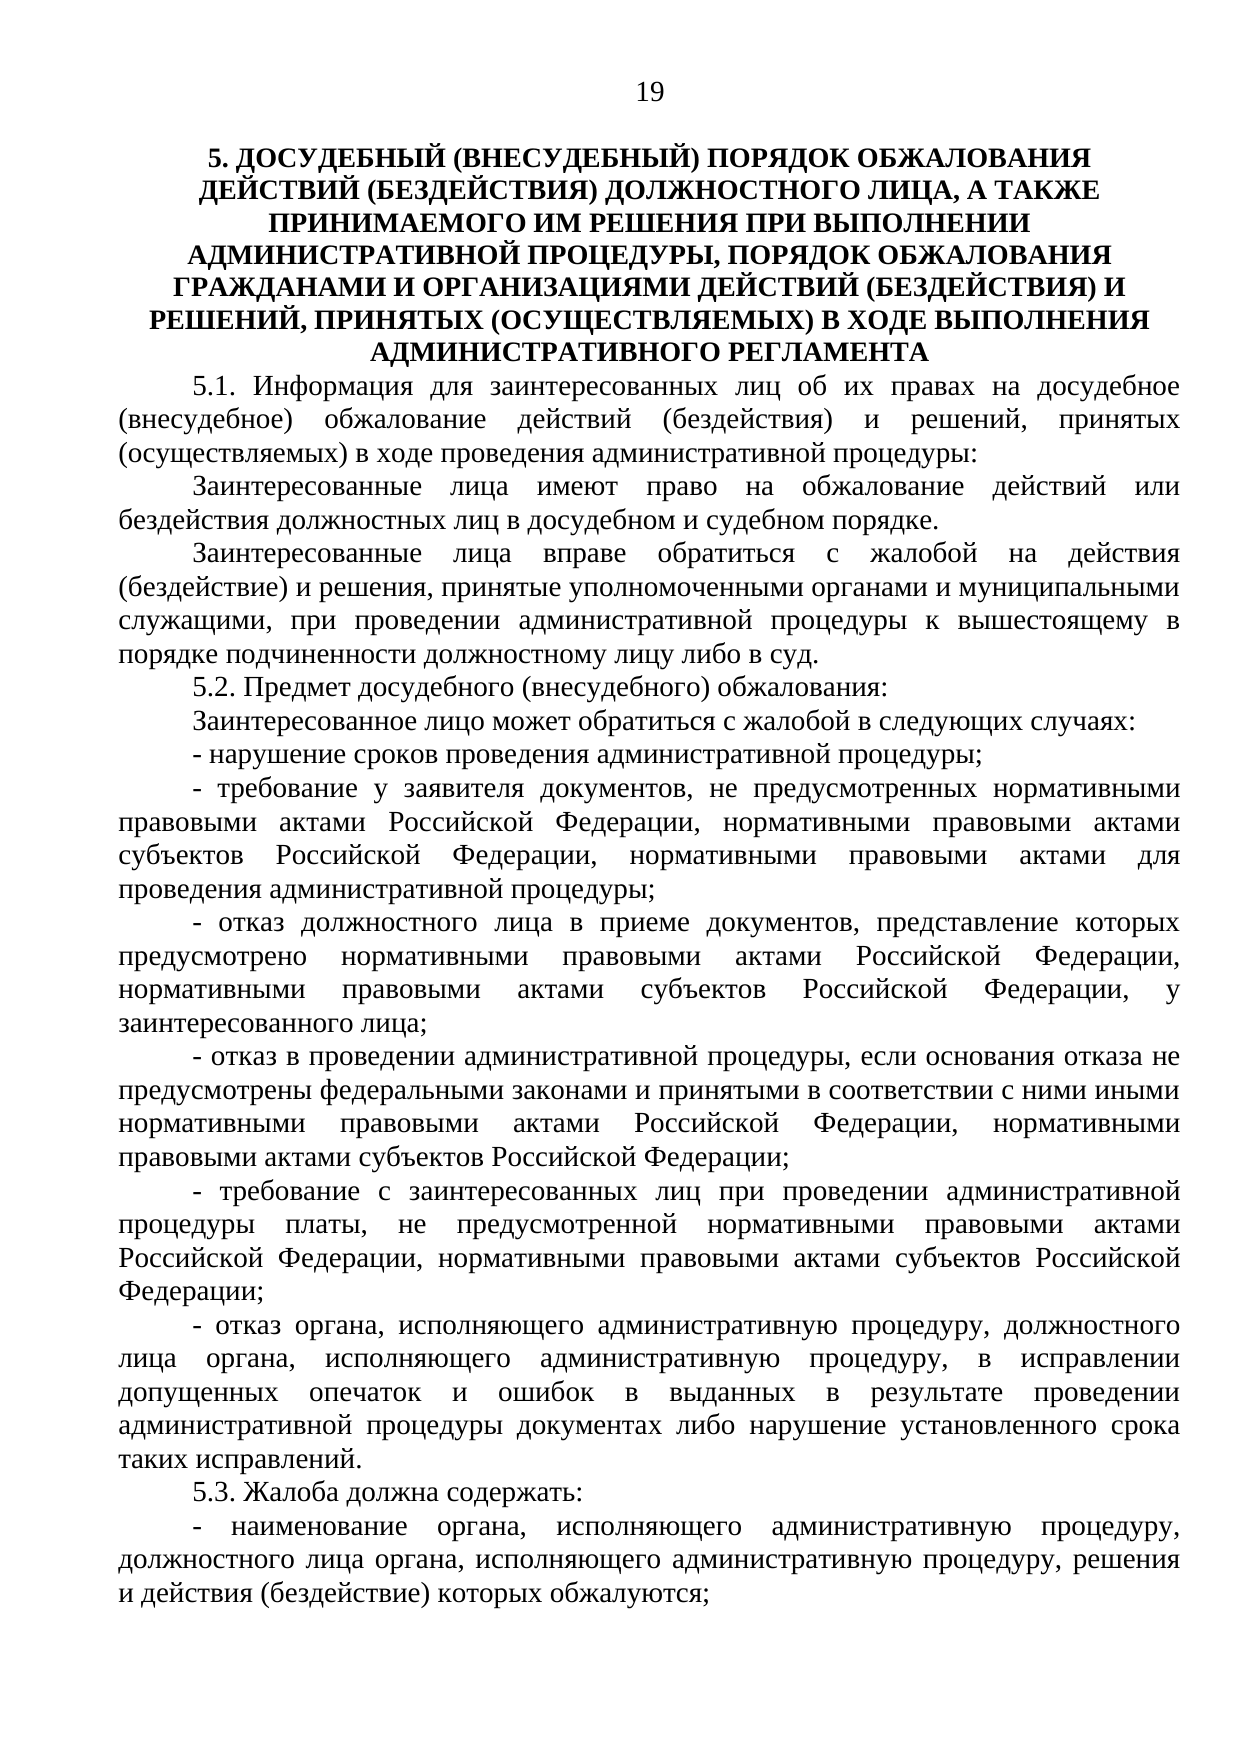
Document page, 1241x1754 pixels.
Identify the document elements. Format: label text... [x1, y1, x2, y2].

text - отказ в проведении административной процедуры, если основания отказа не предусмотрены федеральными законами и принятыми в соответствии с ними иными нормативными правовыми актами Российской Федерации, нормативными правовыми актами субъектов Российской Федерации; [118, 1038, 1181, 1173]
text 5.1. Информация для заинтересованных лиц об их правах на досудебное (внесудебное) обжалование действий (бездействия) и решений, принятых (осуществляемых) в ходе проведения административной процедуры: [118, 368, 1181, 468]
text Заинтересованное лицо может обратиться с жалобой в следующих случаях: [118, 703, 1181, 737]
text 5.3. Жалоба должна содержать: [118, 1474, 1181, 1508]
text - нарушение сроков проведения административной процедуры; [118, 737, 1181, 770]
text ДЕЙСТВИЙ (БЕЗДЕЙСТВИЯ) ДОЛЖНОСТНОГО ЛИЦА, А ТАКЖЕ [118, 173, 1181, 206]
text ПРИНИМАЕМОГО ИМ РЕШЕНИЯ ПРИ ВЫПОЛНЕНИИ [118, 206, 1181, 238]
text 5. ДОСУДЕБНЫЙ (ВНЕСУДЕБНЫЙ) ПОРЯДОК ОБЖАЛОВАНИЯ [118, 141, 1181, 173]
text Заинтересованные лица имеют право на обжалование действий или бездействия должностных лиц в досудебном и судебном порядке. [118, 468, 1181, 535]
text - отказ органа, исполняющего административную процедуру, должностного лица органа, исполняющего административную процедуру, в исправлении допущенных опечаток и ошибок в выданных в результате проведении административной процедуры документах либо нарушение установленного срока таких исправлений. [118, 1307, 1181, 1474]
text 5.2. Предмет досудебного (внесудебного) обжалования: [118, 669, 1181, 703]
text - наименование органа, исполняющего административную процедуру, должностного лица органа, исполняющего административную процедуру, решения и действия (бездействие) которых обжалуются; [118, 1508, 1181, 1609]
text - требование с заинтересованных лиц при проведении административной процедуры платы, не предусмотренной нормативными правовыми актами Российской Федерации, нормативными правовыми актами субъектов Российской Федерации; [118, 1173, 1181, 1307]
text АДМИНИСТРАТИВНОЙ ПРОЦЕДУРЫ, ПОРЯДОК ОБЖАЛОВАНИЯ ГРАЖДАНАМИ И ОРГАНИЗАЦИЯМИ ДЕЙСТВИЙ (БЕЗДЕЙСТВИЯ) И РЕШЕНИЙ, ПРИНЯТЫХ (ОСУЩЕСТВЛЯЕМЫХ) В ХОДЕ ВЫПОЛНЕНИЯ АДМИНИСТРАТИВНОГО РЕГЛАМЕНТА [118, 238, 1181, 368]
text - отказ должностного лица в приеме документов, представление которых предусмотрено нормативными правовыми актами Российской Федерации, нормативными правовыми актами субъектов Российской Федерации, у заинтересованного лица; [118, 904, 1181, 1038]
text Заинтересованные лица вправе обратиться с жалобой на действия (бездействие) и решения, принятые уполномоченными органами и муниципальными служащими, при проведении административной процедуры к вышестоящему в порядке подчиненности должностному лицу либо в суд. [118, 535, 1181, 669]
text - требование у заявителя документов, не предусмотренных нормативными правовыми актами Российской Федерации, нормативными правовыми актами субъектов Российской Федерации, нормативными правовыми актами для проведения административной процедуры; [118, 770, 1181, 904]
